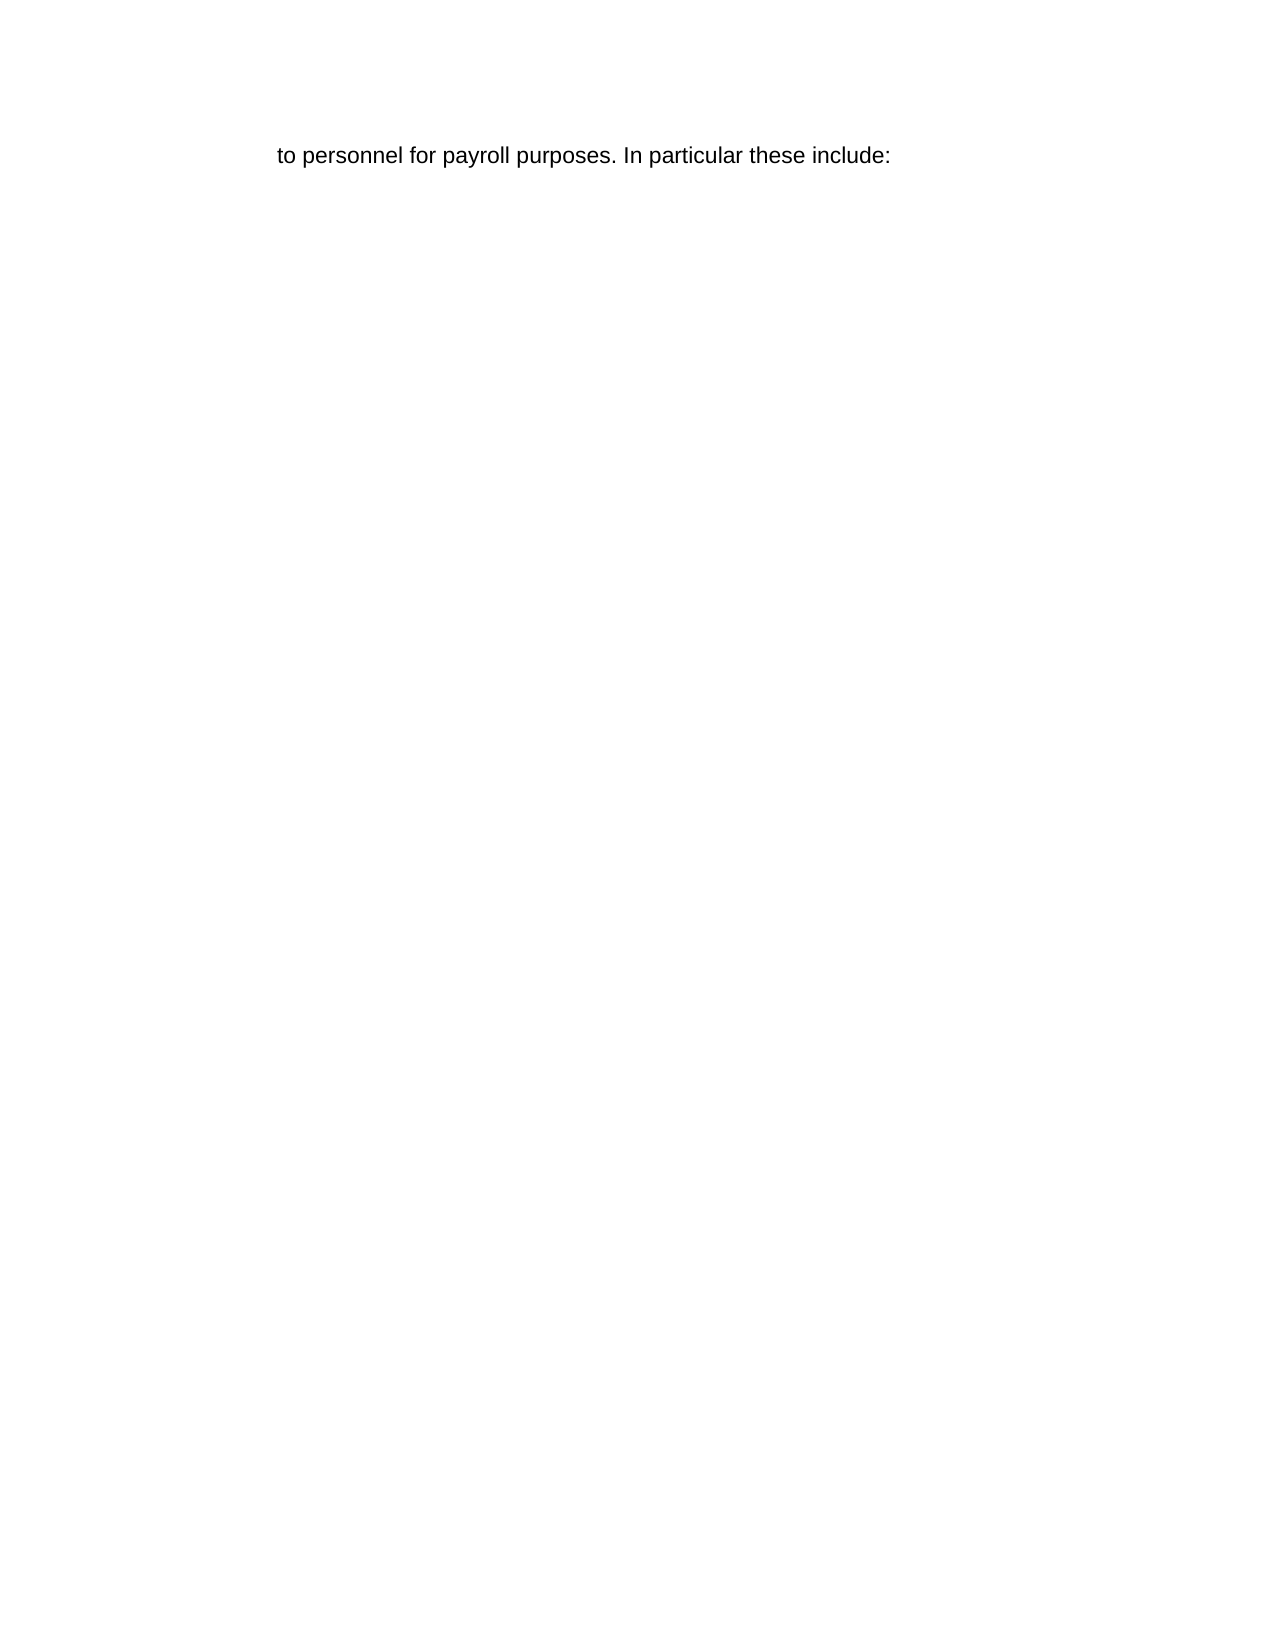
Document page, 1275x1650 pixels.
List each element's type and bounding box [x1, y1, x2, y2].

list [202, 142, 1088, 168]
